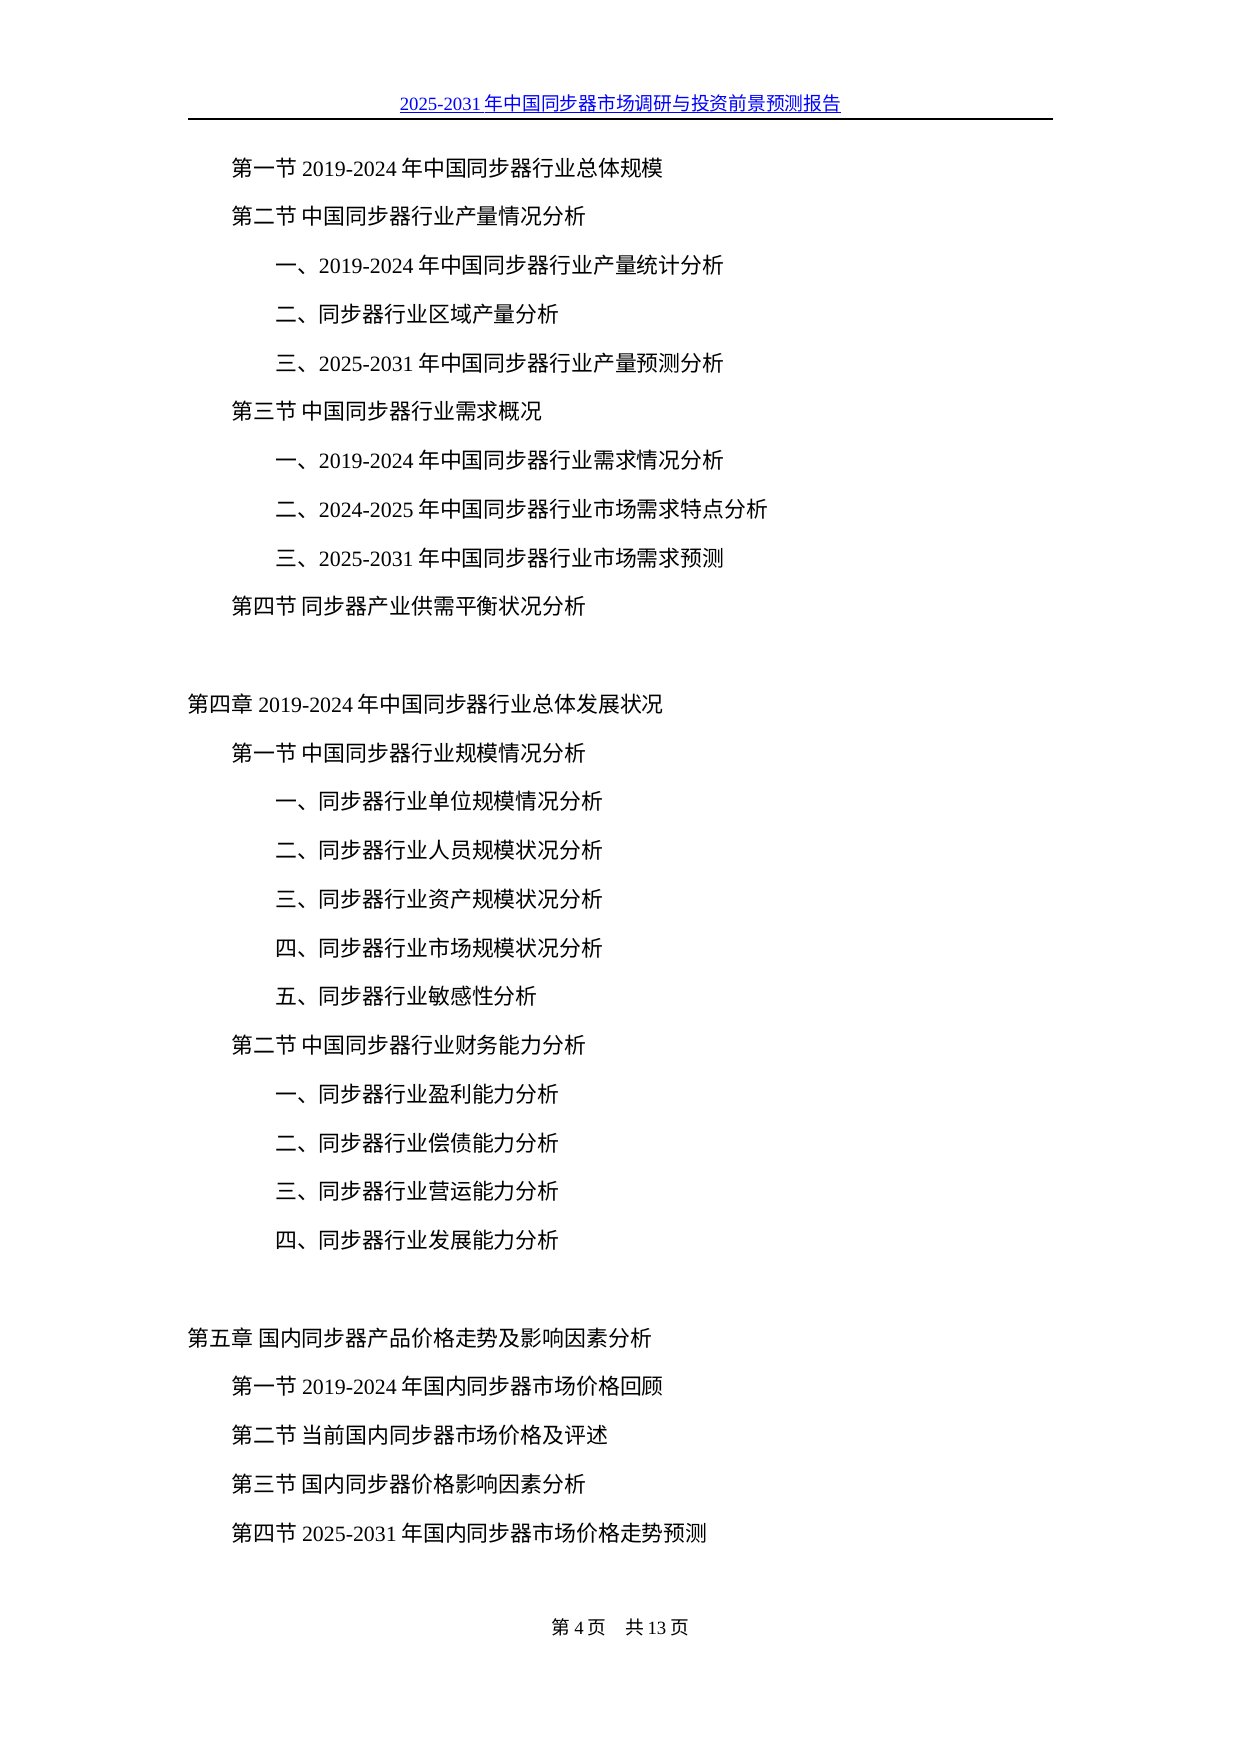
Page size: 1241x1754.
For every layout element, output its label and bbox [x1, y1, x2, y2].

text [187, 150, 1053, 1548]
